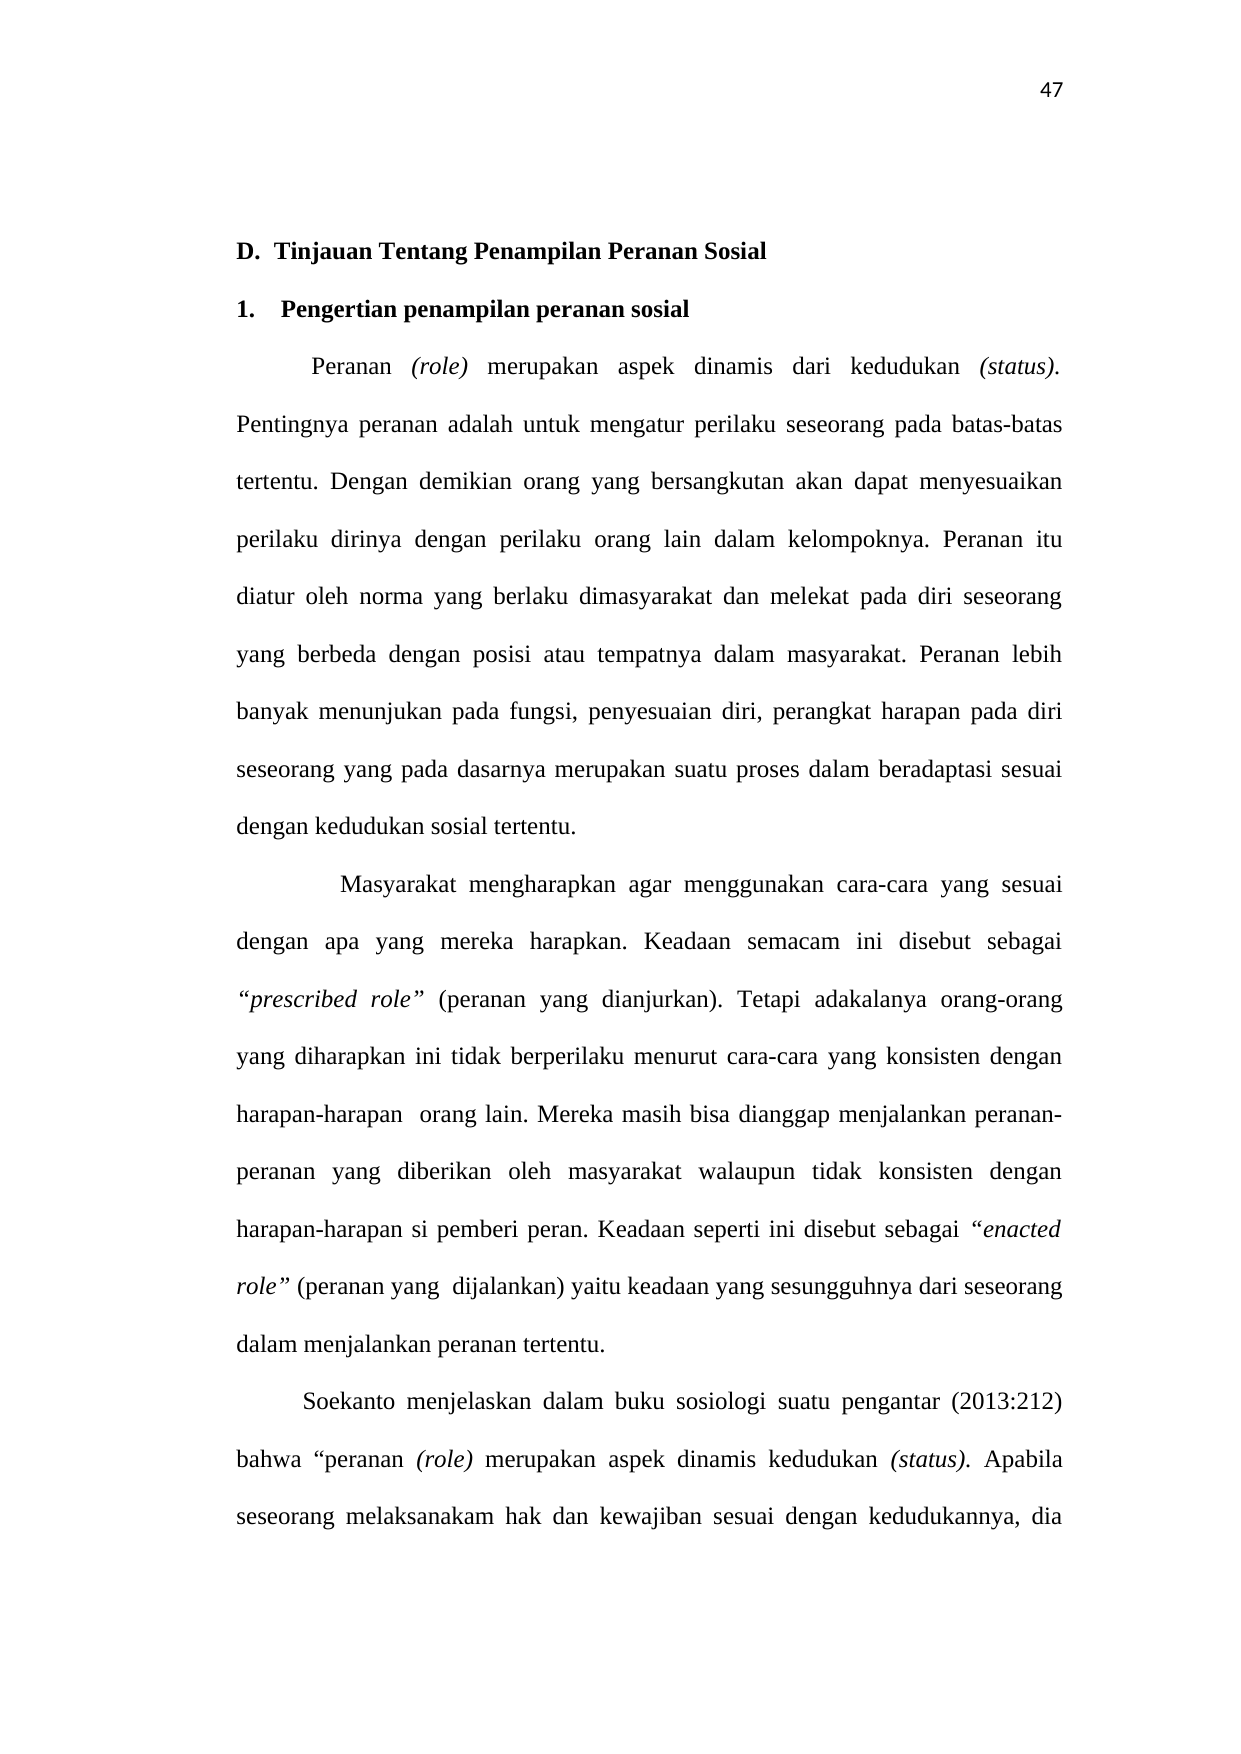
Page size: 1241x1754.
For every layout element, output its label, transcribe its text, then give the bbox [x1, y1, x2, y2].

text Peranan (role) merupakan aspek dinamis dari kedudukan (status). Pentingnya peranan adalah untuk mengatur perilaku seseorang pada batas-batas tertentu. Dengan demikian orang yang bersangkutan akan dapat menyesuaikan perilaku dirinya dengan perilaku orang lain dalam kelompoknya. Peranan itu diatur oleh norma yang berlaku dimasyarakat dan melekat pada diri seseorang yang berbeda dengan posisi atau tempatnya dalam masyarakat. Peranan lebih banyak menunjukan pada fungsi, penyesuaian diri, perangkat harapan pada diri seseorang yang pada dasarnya merupakan suatu proses dalam beradaptasi sesuai dengan kedudukan sosial tertentu. [236, 351, 1063, 840]
list Pengertian penampilan peranan sosial [236, 294, 1063, 322]
text Masyarakat mengharapkan agar menggunakan cara-cara yang sesuai dengan apa yang mereka harapkan. Keadaan semacam ini disebut sebagai “prescribed role” (peranan yang dianjurkan). Tetapi adakalanya orang-orang yang diharapkan ini tidak berperilaku menurut cara-cara yang konsisten dengan harapan-harapan orang lain. Mereka masih bisa dianggap menjalankan peranan-peranan yang diberikan oleh masyarakat walaupun tidak konsisten dengan harapan-harapan si pemberi peran. Keadaan seperti ini disebut sebagai “enacted role” (peranan yang dijalankan) yaitu keadaan yang sesungguhnya dari seseorang dalam menjalankan peranan tertentu. [236, 869, 1063, 1357]
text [236, 1386, 1063, 1530]
list Tinjauan Tentang Penampilan Peranan Sosial [236, 236, 1063, 265]
